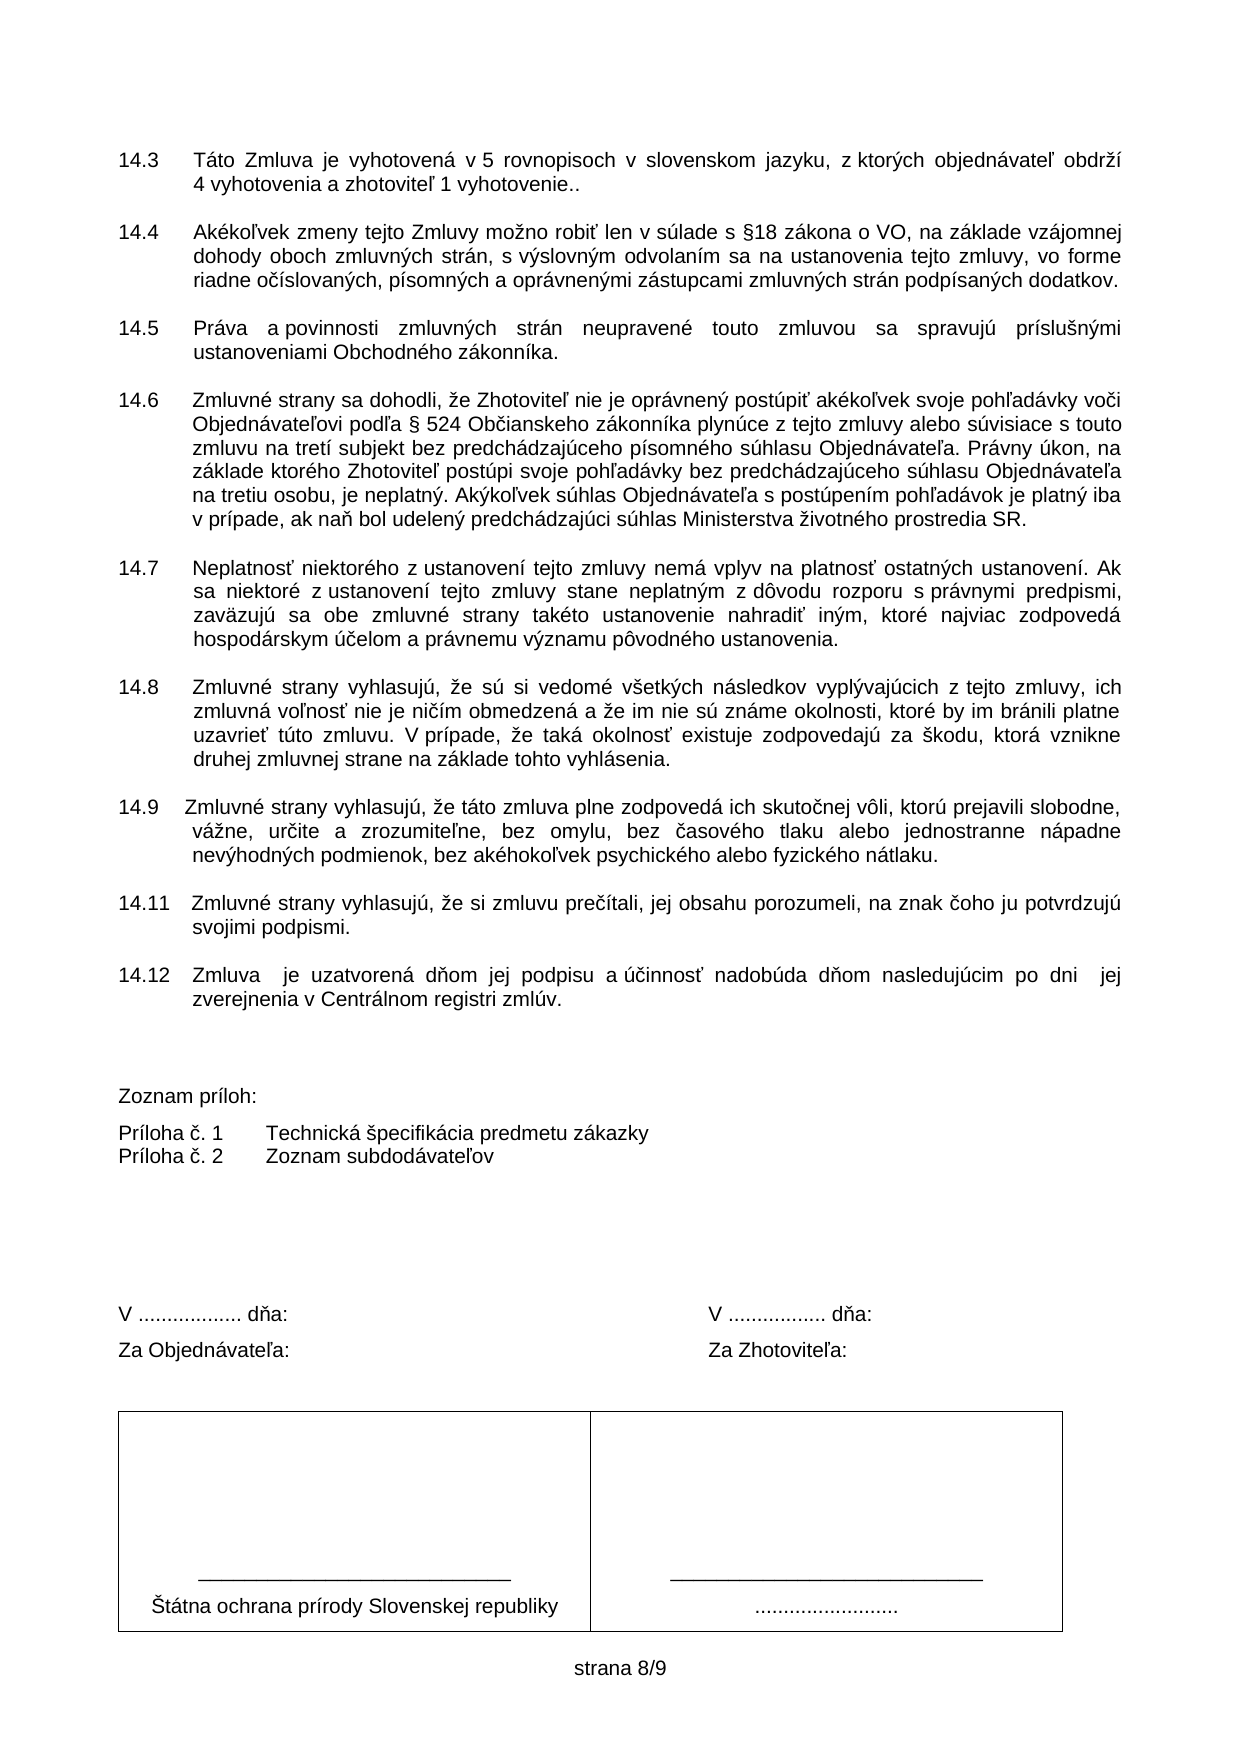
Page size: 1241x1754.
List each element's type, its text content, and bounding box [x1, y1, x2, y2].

subtitle Neplatnosť niektorého z ustanovení tejto zmluvy nemá vplyv na platnosť ostatných ustanovení. Ak sa niektoré z ustanovení tejto zmluvy stane neplatným z dôvodu rozporu s právnymi predpismi, zaväzujú sa obe zmluvné strany takéto ustanovenie nahradiť iným, ktoré najviac zodpovedá hospodárskym účelom a právnemu významu pôvodného ustanovenia. [118, 555, 1122, 651]
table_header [119, 1412, 590, 1631]
text Príloha č. 1 Technická špecifikácia predmetu zákazky [118, 1120, 1122, 1144]
text Za Objednávateľa: Za Zhotoviteľa: [118, 1338, 1122, 1362]
text Zoznam príloh: [118, 1084, 1122, 1108]
subtitle 14.12 Zmluva je uzatvorená dňom jej podpisu a účinnosť nadobúda dňom nasledujúcim po dni jej zverejnenia v Centrálnom registri zmlúv. [118, 963, 1122, 1011]
subtitle Práva a povinnosti zmluvných strán neupravené touto zmluvou sa spravujú príslušnými ustanoveniami Obchodného zákonníka. [118, 316, 1122, 363]
subtitle Zmluvné strany sa dohodli, že Zhotoviteľ nie je oprávnený postúpiť akékoľvek svoje pohľadávky voči Objednávateľovi podľa § 524 Občianskeho zákonníka plynúce z tejto zmluvy alebo súvisiace s touto zmluvu na tretí subjekt bez predchádzajúceho písomného súhlasu Objednávateľa. Právny úkon, na základe ktorého Zhotoviteľ postúpi svoje pohľadávky bez predchádzajúceho súhlasu Objednávateľa na tretiu osobu, je neplatný. Akýkoľvek súhlas Objednávateľa s postúpením pohľadávok je platný iba v prípade, ak naň bol udelený predchádzajúci súhlas Ministerstva životného prostredia SR. [118, 387, 1122, 531]
subtitle 14.11 Zmluvné strany vyhlasujú, že si zmluvu prečítali, jej obsahu porozumeli, na znak čoho ju potvrdzujú svojimi podpismi. [118, 891, 1122, 939]
text Príloha č. 2 Zoznam subdodávateľov [118, 1144, 1122, 1168]
text V .................. dňa: V ................. dňa: [118, 1302, 1122, 1326]
subtitle Akékoľvek zmeny tejto Zmluvy možno robiť len v súlade s §18 zákona o VO, na základe vzájomnej dohody oboch zmluvných strán, s výslovným odvolaním sa na ustanovenia tejto zmluvy, vo forme riadne očíslovaných, písomných a oprávnenými zástupcami zmluvných strán podpísaných dodatkov. [118, 219, 1122, 291]
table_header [591, 1412, 1062, 1631]
subtitle 14.9 Zmluvné strany vyhlasujú, že táto zmluva plne zodpovedá ich skutočnej vôli, ktorú prejavili slobodne, vážne, určite a zrozumiteľne, bez omylu, bez časového tlaku alebo jednostranne nápadne nevýhodných podmienok, bez akéhokoľvek psychického alebo fyzického nátlaku. [118, 795, 1122, 867]
subtitle Táto Zmluva je vyhotovená v 5 rovnopisoch v slovenskom jazyku, z ktorých objednávateľ obdrží 4 vyhotovenia a zhotoviteľ 1 vyhotovenie.. [118, 148, 1122, 196]
subtitle Zmluvné strany vyhlasujú, že sú si vedomé všetkých následkov vyplývajúcich z tejto zmluvy, ich zmluvná voľnosť nie je ničím obmedzená a že im nie sú známe okolnosti, ktoré by im bránili platne uzavrieť túto zmluvu. V prípade, že taká okolnosť existuje zodpovedajú za škodu, ktorá vznikne druhej zmluvnej strane na základe tohto vyhlásenia. [118, 675, 1122, 771]
